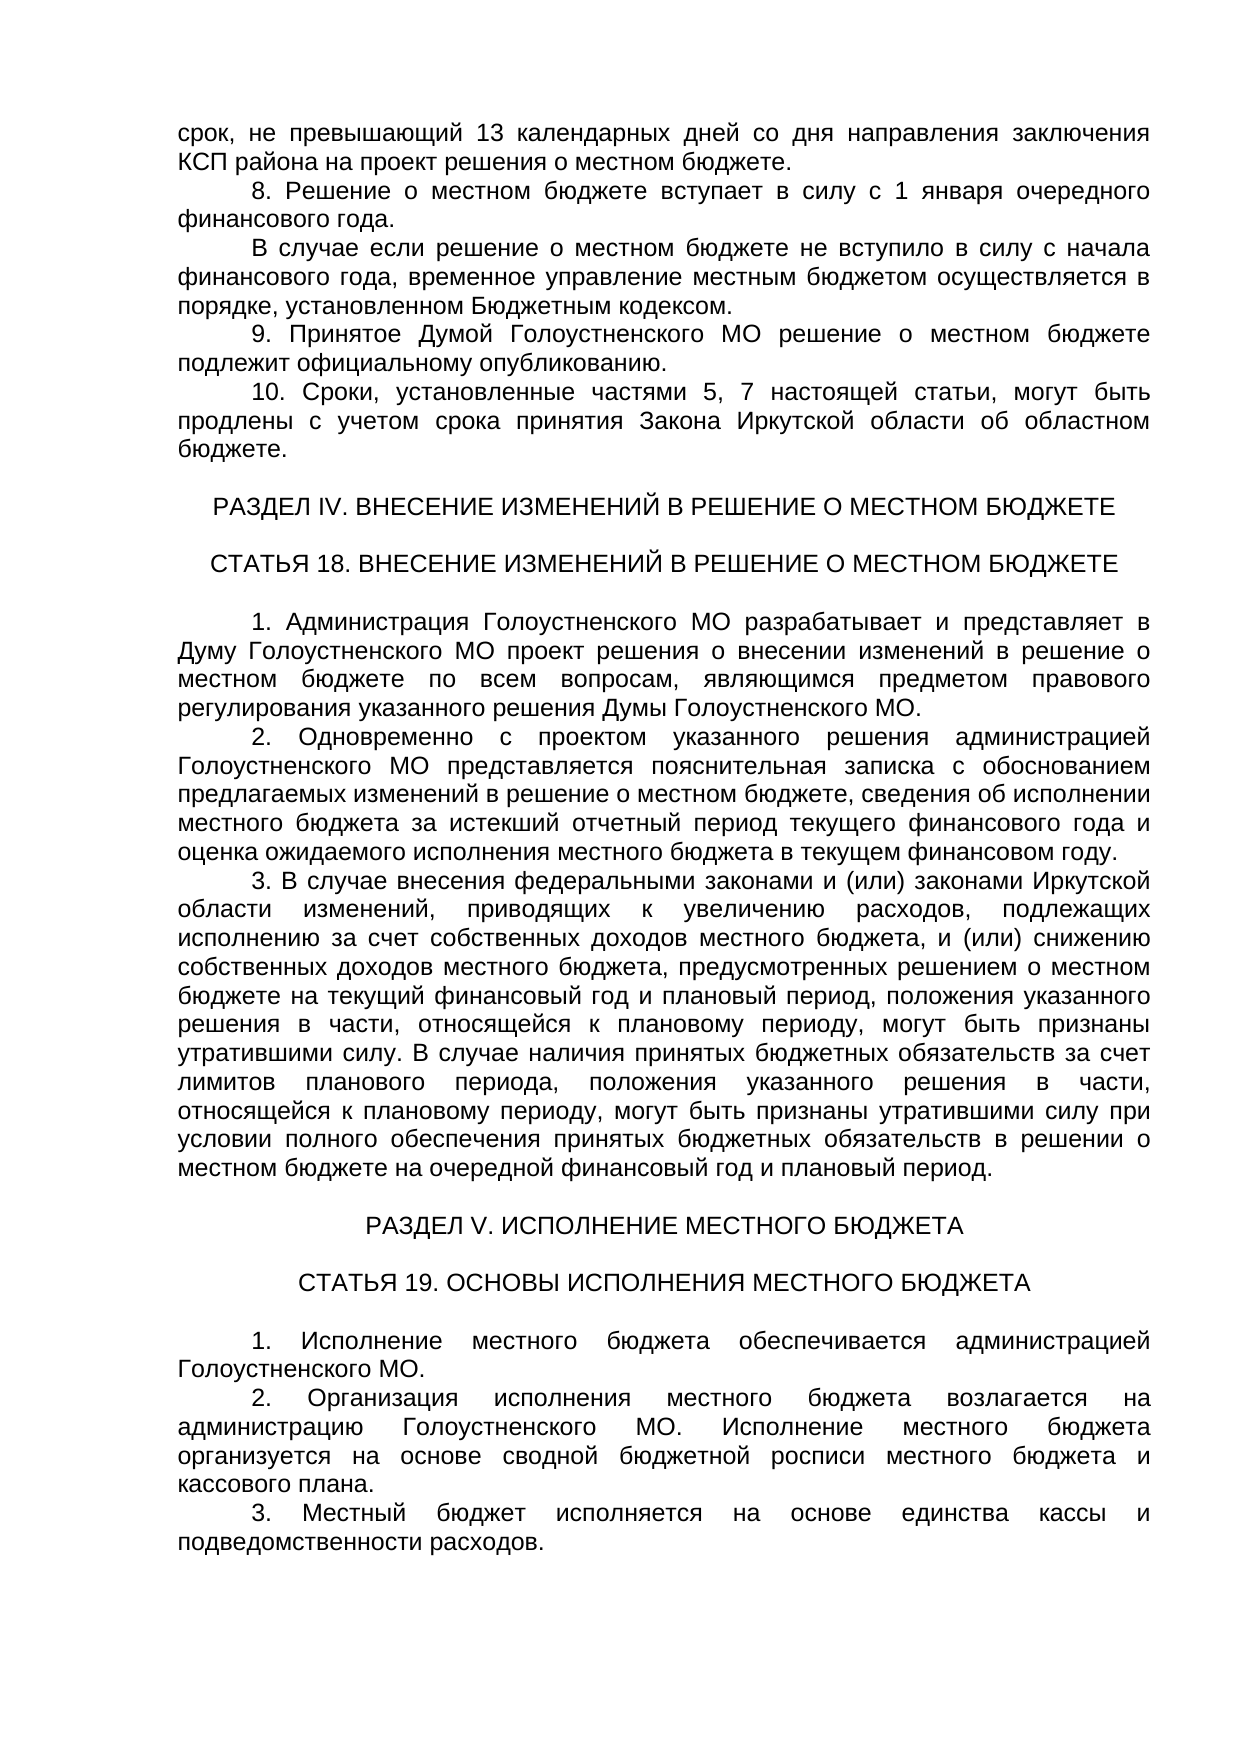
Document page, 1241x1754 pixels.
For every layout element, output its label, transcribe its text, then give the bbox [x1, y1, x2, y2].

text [177, 118, 1152, 176]
text 1. Исполнение местного бюджета обеспечивается администрацией Голоустненского МО. [177, 1326, 1152, 1383]
text 2. Организация исполнения местного бюджета возлагается на администрацию Голоустненского МО. Исполнение местного бюджета организуется на основе сводной бюджетной росписи местного бюджета и кассового плана. [177, 1383, 1152, 1498]
text РАЗДЕЛ IV. ВНЕСЕНИЕ ИЗМЕНЕНИЙ В РЕШЕНИЕ О МЕСТНОМ БЮДЖЕТЕ [177, 492, 1152, 521]
text 2. Одновременно с проектом указанного решения администрацией Голоустненского МО представляется пояснительная записка с обоснованием предлагаемых изменений в решение о местном бюджете, сведения об исполнении местного бюджета за истекший отчетный период текущего финансового года и оценка ожидаемого исполнения местного бюджета в текущем финансовом году. [177, 722, 1152, 866]
text РАЗДЕЛ V. ИСПОЛНЕНИЕ МЕСТНОГО БЮДЖЕТА [177, 1211, 1152, 1239]
text СТАТЬЯ 19. ОСНОВЫ ИСПОЛНЕНИЯ МЕСТНОГО БЮДЖЕТА [177, 1268, 1152, 1297]
text 9. Принятое Думой Голоустненского МО решение о местном бюджете подлежит официальному опубликованию. [177, 319, 1152, 377]
text 10. Сроки, установленные частями 5, 7 настоящей статьи, могут быть продлены с учетом срока принятия Закона Иркутской области об областном бюджете. [177, 377, 1152, 463]
text 1. Администрация Голоустненского МО разрабатывает и представляет в Думу Голоустненского МО проект решения о внесении изменений в решение о местном бюджете по всем вопросам, являющимся предметом правового регулирования указанного решения Думы Голоустненского МО. [177, 607, 1152, 722]
text В случае если решение о местном бюджете не вступило в силу с начала финансового года, временное управление местным бюджетом осуществляется в порядке, установленном Бюджетным кодексом. [177, 233, 1152, 319]
text 3. Местный бюджет исполняется на основе единства кассы и подведомственности расходов. [177, 1498, 1152, 1556]
text 3. В случае внесения федеральными законами и (или) законами Иркутской области изменений, приводящих к увеличению расходов, подлежащих исполнению за счет собственных доходов местного бюджета, и (или) снижению собственных доходов местного бюджета, предусмотренных решением о местном бюджете на текущий финансовый год и плановый период, положения указанного решения в части, относящейся к плановому периоду, могут быть признаны утратившими силу. В случае наличия принятых бюджетных обязательств за счет лимитов планового периода, положения указанного решения в части, относящейся к плановому периоду, могут быть признаны утратившими силу при условии полного обеспечения принятых бюджетных обязательств в решении о местном бюджете на очередной финансовый год и плановый период. [177, 866, 1152, 1182]
text 8. Решение о местном бюджете вступает в силу с 1 января очередного финансового года. [177, 176, 1152, 233]
text СТАТЬЯ 18. ВНЕСЕНИЕ ИЗМЕНЕНИЙ В РЕШЕНИЕ О МЕСТНОМ БЮДЖЕТЕ [177, 549, 1152, 578]
